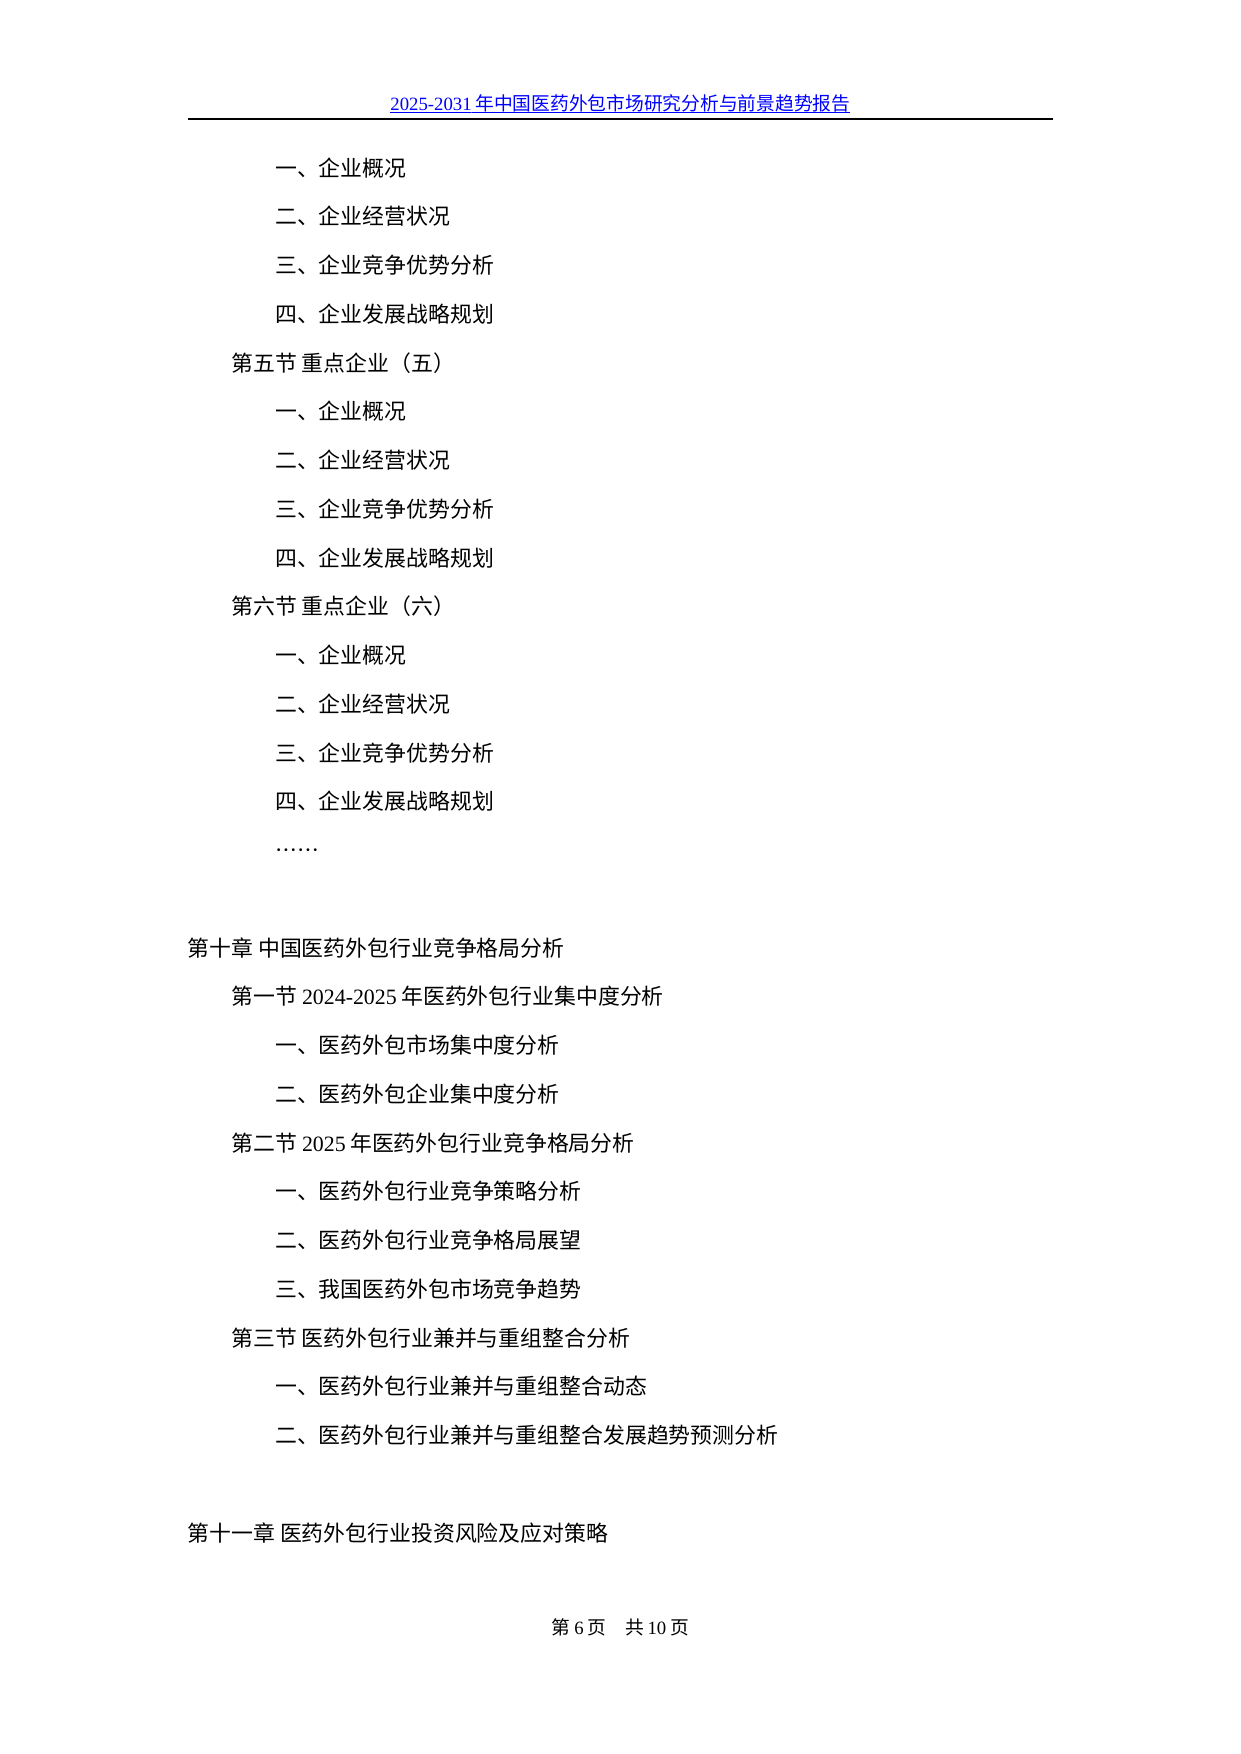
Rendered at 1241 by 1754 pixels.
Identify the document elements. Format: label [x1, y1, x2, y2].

text [187, 150, 1053, 1548]
